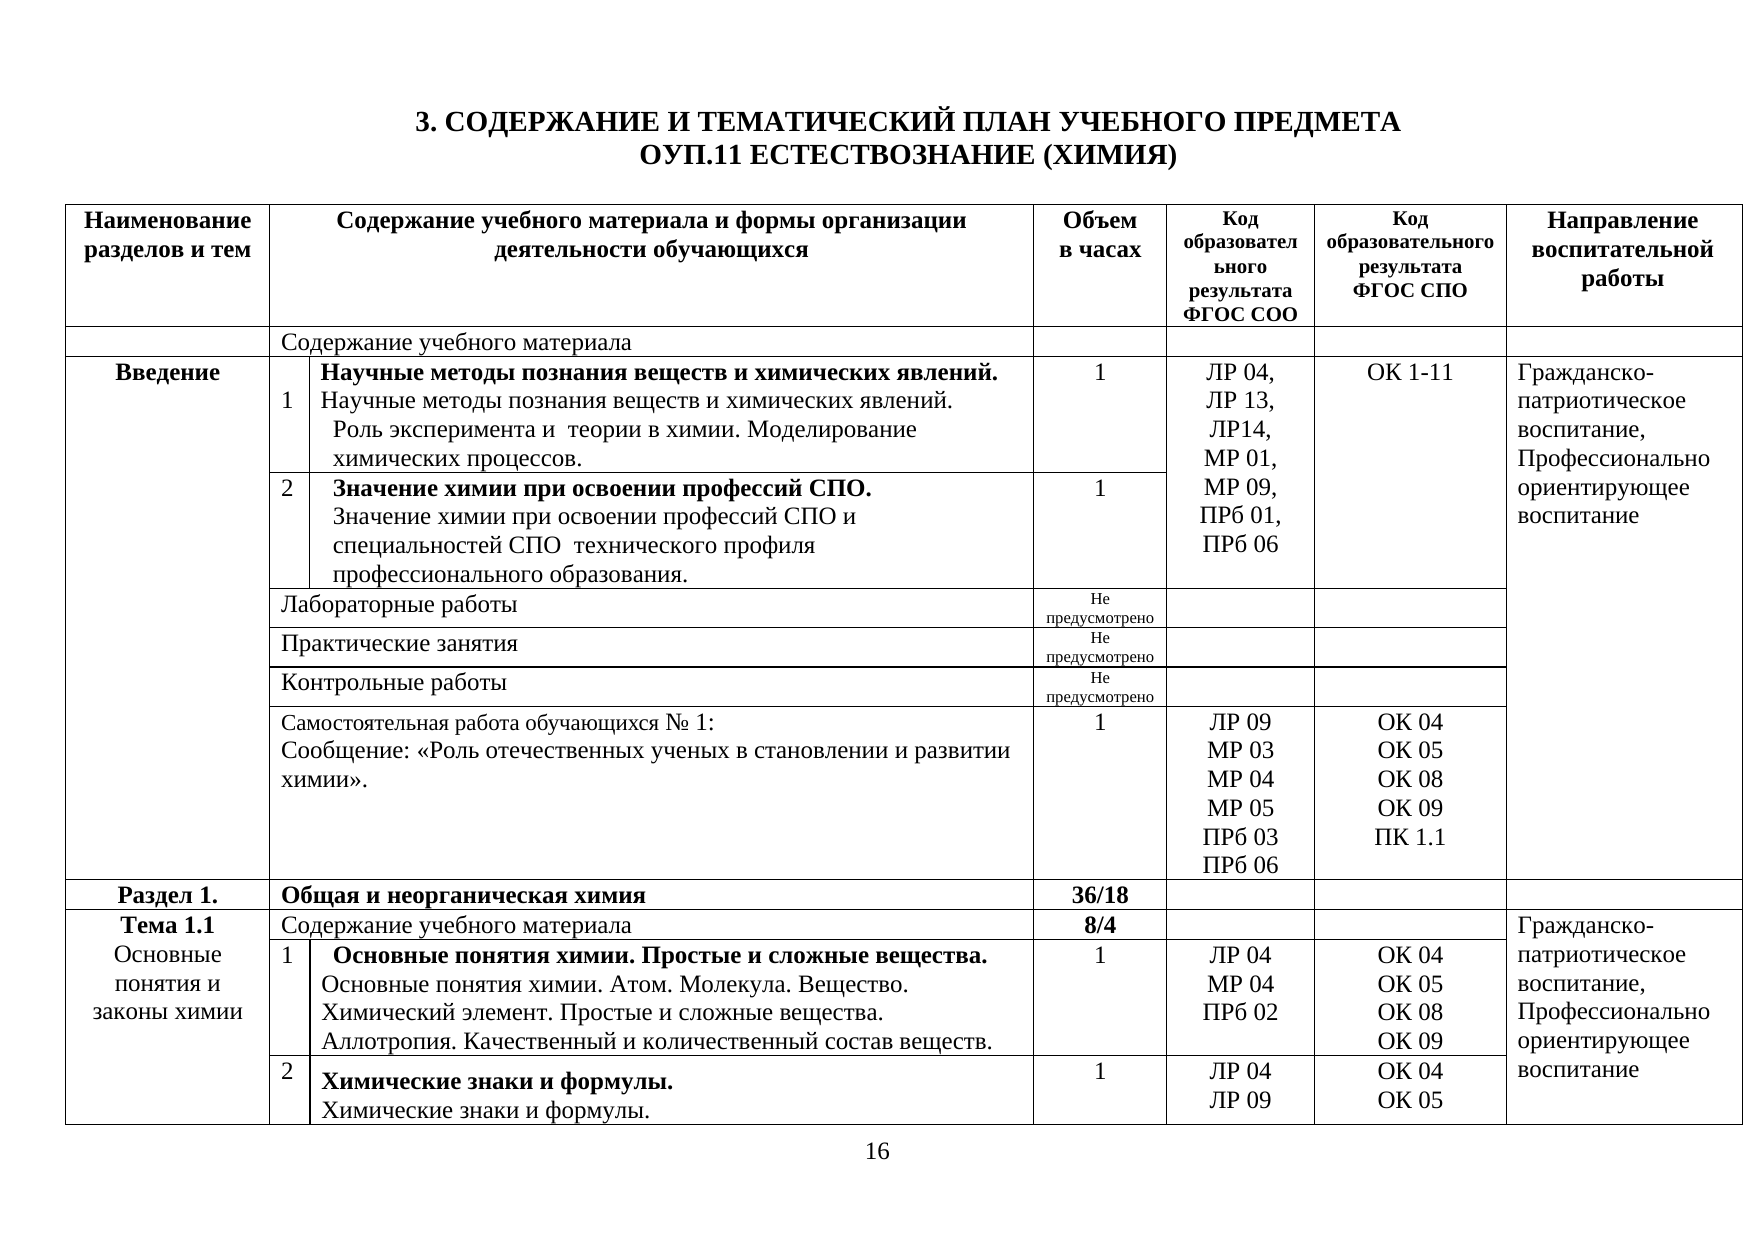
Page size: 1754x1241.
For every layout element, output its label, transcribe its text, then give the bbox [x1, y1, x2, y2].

table_cell [1315, 880, 1506, 909]
subtitle 3. СОДЕРЖАНИЕ И ТЕМАТИЧЕСКИЙ ПЛАН УЧЕБНОГО ПРЕДМЕТА [89, 104, 1665, 137]
table_cell ЛР 09 МР 03 МР 04 МР 05 ПРб 03 ПРб 06 [1167, 707, 1314, 879]
table_cell 1 [1034, 357, 1166, 472]
table_cell 1 [1034, 473, 1166, 588]
table_cell 1 [1034, 707, 1166, 879]
table_header Код образовательного результата ФГОС СПО [1315, 205, 1506, 326]
table_cell Не предусмотрено [1034, 668, 1166, 706]
table_cell [1315, 910, 1506, 939]
table_header Направление воспитательной работы [1507, 205, 1742, 326]
table_cell [1167, 910, 1314, 939]
table_cell ОК 04 ОК 05 ОК 08 ОК 09 ПК 1.1 [1315, 707, 1506, 879]
table_header Объем в часах [1034, 205, 1166, 326]
table_cell Гражданско-патриотическое воспитание, Профессионально ориентирующее воспитание [1507, 357, 1742, 879]
table_cell ЛР 04, ЛР 13, ЛР14, МР 01, МР 09, ПРб 01, ПРб 06 [1167, 357, 1314, 588]
table_cell 1 [270, 357, 309, 472]
table_cell [1315, 589, 1506, 627]
table_cell Гражданско-патриотическое воспитание, Профессионально ориентирующее воспитание [1507, 910, 1742, 1124]
table_cell [1167, 327, 1314, 356]
table_cell ЛР 04 ЛР 09 МР 04 ПРб 02 [1167, 1056, 1314, 1124]
table_cell [1034, 327, 1166, 356]
table_cell [1315, 327, 1506, 356]
table_cell ОК 04 ОК 05 ОК 08 ОК 09 [1315, 1056, 1506, 1124]
table_cell Не предусмотрено [1034, 628, 1166, 666]
table_cell Основные понятия химии. Простые и сложные вещества. Основные понятия химии. Атом. Молекула. Вещество. Химический элемент. Простые и сложные вещества. Аллотропия. Качественный и количественный состав веществ. [311, 940, 1033, 1055]
table_header Содержание учебного материала и формы организации деятельности обучающихся [270, 205, 1033, 326]
table_cell ЛР 04 МР 04 ПРб 02 [1167, 940, 1314, 1055]
table_cell 1 [270, 940, 309, 1055]
table_cell Не предусмотрено [1034, 589, 1166, 627]
table_cell Самостоятельная работа обучающихся № 1: Сообщение: «Роль отечественных ученых в становлении и развитии химии». [270, 707, 1033, 879]
table_cell Лабораторные работы [270, 589, 1033, 627]
table_cell Тема 1.1 Основные понятия и законы химии [66, 910, 269, 1124]
table_cell 8/4 [1034, 910, 1166, 939]
table_cell Практические занятия [270, 628, 1033, 666]
table_cell 36/18 [1034, 880, 1166, 909]
table_cell [1167, 628, 1314, 666]
table_cell [1507, 880, 1742, 909]
table_cell Раздел 1. [66, 880, 269, 909]
subtitle ОУП.11 ЕСТЕСТВОЗНАНИЕ (ХИМИЯ) [89, 137, 1665, 171]
table_cell 2 [270, 473, 309, 588]
table_cell [1315, 668, 1506, 706]
table_cell Контрольные работы [270, 668, 1033, 706]
table_cell [1167, 880, 1314, 909]
table_cell [1507, 327, 1742, 356]
table_cell Общая и неорганическая химия [270, 880, 1033, 909]
table_cell [1315, 628, 1506, 666]
table_cell Научные методы познания веществ и химических явлений. Научные методы познания веществ и химических явлений. Роль эксперимента и теории в химии. Моделирование химических процессов. [310, 357, 1033, 472]
table_cell [66, 327, 269, 356]
table_cell Введение [66, 357, 269, 879]
table_cell 2 [270, 1056, 309, 1124]
table_cell [1167, 668, 1314, 706]
table_header Наименование разделов и тем [66, 205, 269, 326]
table_cell Значение химии при освоении профессий СПО. Значение химии при освоении профессий СПО и специальностей СПО технического профиля профессионального образования. [310, 473, 1033, 588]
table_cell 1 [1034, 940, 1166, 1055]
table_cell [1167, 589, 1314, 627]
table_cell Содержание учебного материала [270, 327, 1033, 356]
table_cell Содержание учебного материала [270, 910, 1033, 939]
table_cell Химические знаки и формулы. Химические знаки и формулы. [311, 1056, 1033, 1124]
table_cell ОК 1-11 [1315, 357, 1506, 588]
table_cell ОК 04 ОК 05 ОК 08 ОК 09 [1315, 940, 1506, 1055]
table_header Код образовательного результата ФГОС СОО [1167, 205, 1314, 326]
table_cell 1 [1034, 1056, 1166, 1124]
